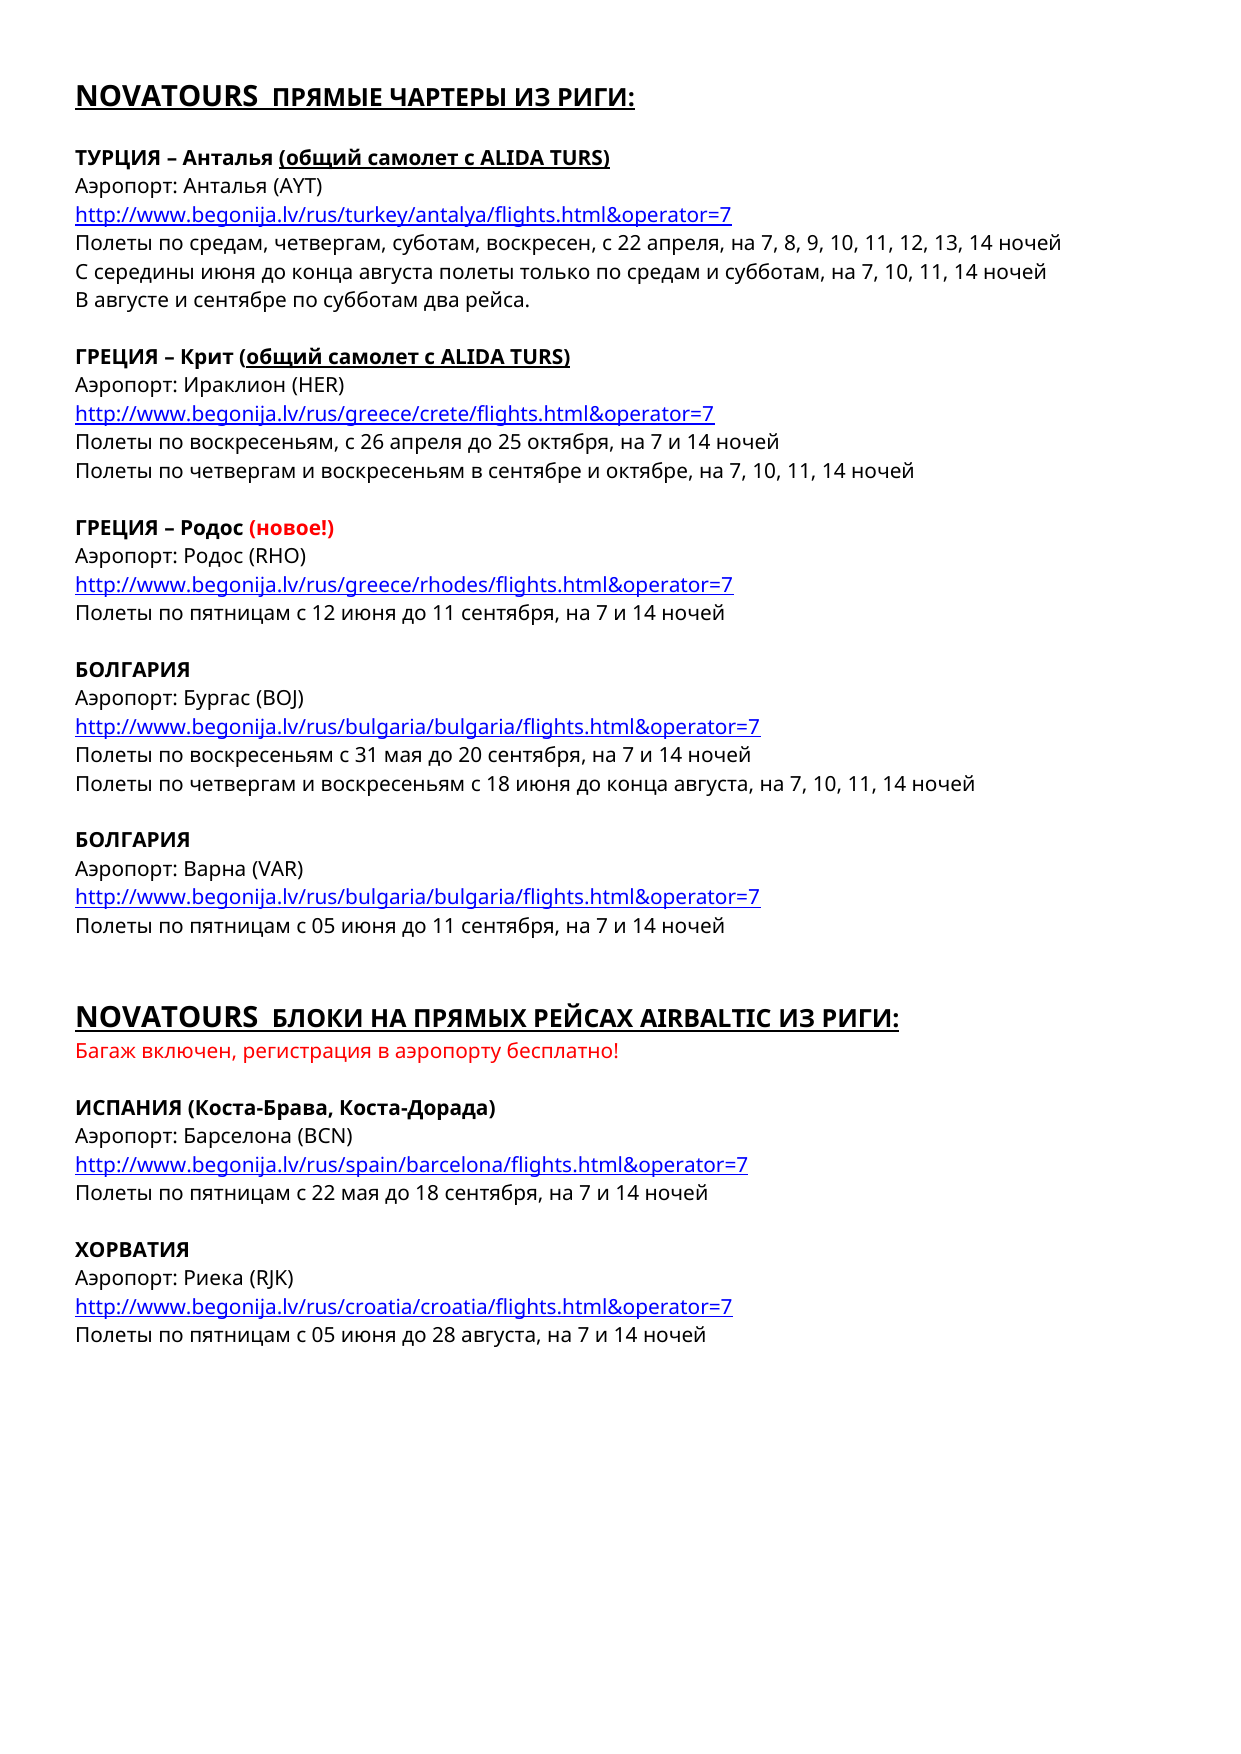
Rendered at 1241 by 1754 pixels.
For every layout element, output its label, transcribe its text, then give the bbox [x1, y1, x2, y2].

text http://www.begonija.lv/rus/bulgaria/bulgaria/flights.html&operator=7 [75, 882, 1165, 911]
text Полеты по средам, четвергам, суботам, воскресен, с 22 апреля, на 7, 8, 9, 10, 11, 12, 13, 14 ночей [75, 228, 1165, 257]
text ТУРЦИЯ – Анталья (общий самолет с ALIDA TURS) Аэропорт: Анталья (AYT) [75, 143, 1165, 200]
text БОЛГАРИЯ [75, 655, 1165, 683]
text Полеты по воскресеньям с 31 мая до 20 сентября, на 7 и 14 ночей [75, 740, 1165, 769]
text В августе и сентябре по субботам два рейса. [75, 285, 1165, 314]
text Аэропорт: Родос (RHO) [75, 541, 1165, 570]
text http://www.begonija.lv/rus/greece/rhodes/flights.html&operator=7 [75, 570, 1165, 598]
text Полеты по пятницам с 05 июня до 11 сентября, на 7 и 14 ночей [75, 911, 1165, 939]
text ХОРВАТИЯ [75, 1235, 1165, 1263]
text http://www.begonija.lv/rus/croatia/croatia/flights.html&operator=7 [75, 1292, 1165, 1320]
text Полеты по пятницам с 12 июня до 11 сентября, на 7 и 14 ночей [75, 598, 1165, 627]
text Полеты по четвергам и воскресеньям в сентябре и октябре, на 7, 10, 11, 14 ночей [75, 456, 1165, 484]
text ГРЕЦИЯ – Крит (общий самолет с ALIDA TURS) Аэропорт: Ираклион (HER) [75, 342, 1165, 399]
text Аэропорт: Риека (RJK) [75, 1263, 1165, 1292]
text БОЛГАРИЯ [75, 826, 1165, 854]
text Полеты по пятницам с 22 мая до 18 сентября, на 7 и 14 ночей [75, 1178, 1165, 1207]
text http://www.begonija.lv/rus/turkey/antalya/flights.html&operator=7 [75, 200, 1165, 228]
text Полеты по пятницам с 05 июня до 28 августа, на 7 и 14 ночей [75, 1320, 1165, 1349]
text NOVATOURS БЛОКИ НА ПРЯМЫХ РЕЙСАХ AIRBALTIC ИЗ РИГИ: [75, 939, 1165, 1036]
text http://www.begonija.lv/rus/greece/crete/flights.html&operator=7 [75, 399, 1165, 427]
text Аэропорт: Бургас (BOJ) http://www.begonija.lv/rus/bulgaria/bulgaria/flights.html&operator=7 [75, 683, 1165, 740]
text Аэропорт: Варна (VAR) [75, 854, 1165, 882]
text NOVATOURS ПРЯМЫЕ ЧАРТЕРЫ ИЗ РИГИ: [75, 75, 1165, 115]
text Полеты по воскресеньям, с 26 апреля до 25 октября, на 7 и 14 ночей [75, 427, 1165, 456]
text ГРЕЦИЯ – Родос (новое!) [75, 513, 1165, 541]
text Багаж включен, регистрация в аэропорту бесплатно! ИСПАНИЯ (Коста-Брава, Коста-Дорада) Аэропорт: Барселона (BCN) http://www.begonija.lv/rus/spain/barcelona/flights.html&operator=7 [75, 1036, 1165, 1178]
text С середины июня до конца августа полеты только по средам и субботам, на 7, 10, 11, 14 ночей [75, 257, 1165, 285]
text Полеты по четвергам и воскресеньям с 18 июня до конца августа, на 7, 10, 11, 14 ночей [75, 769, 1165, 797]
